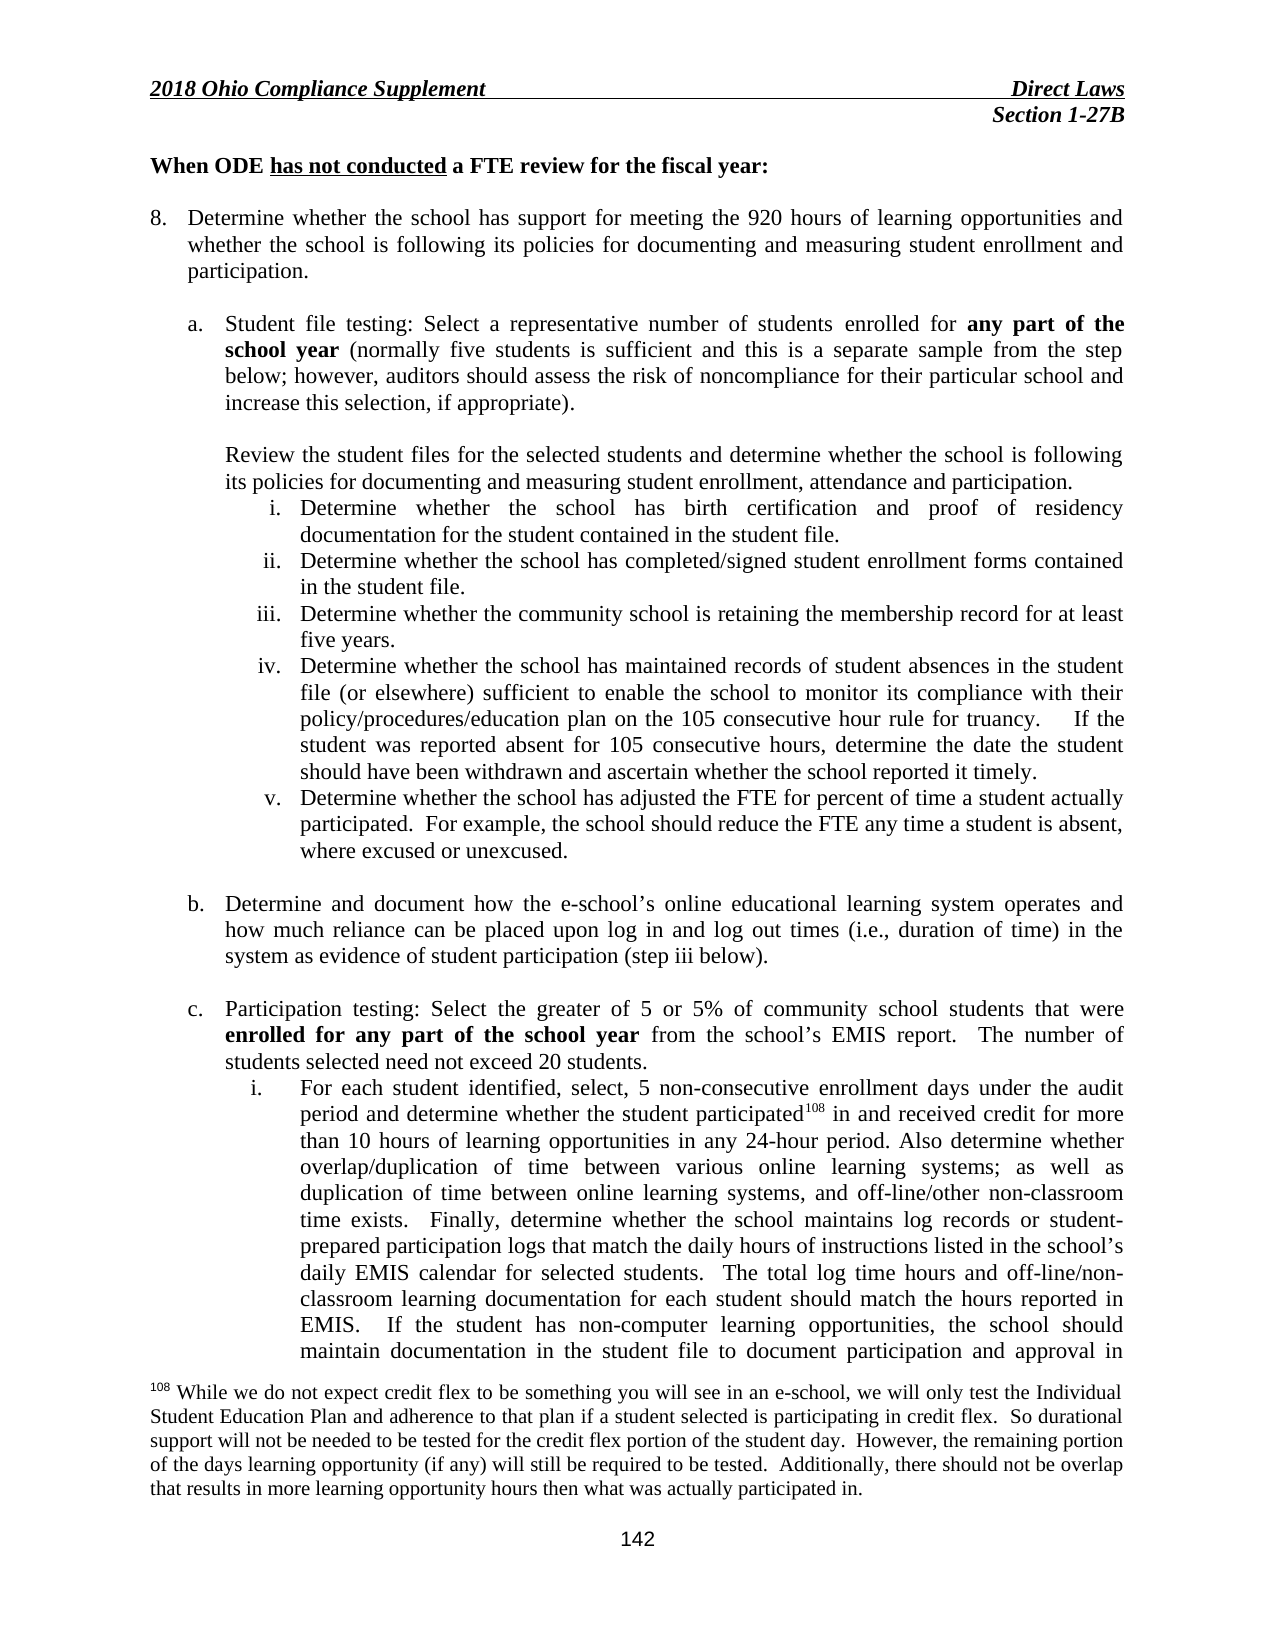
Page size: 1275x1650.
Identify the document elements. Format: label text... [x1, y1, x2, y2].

text When ODE has not conducted a FTE review for the fiscal year: [150, 152, 1125, 178]
list Determine whether the school has birth certification and proof of residency documentation for the student contained in the student file. [281, 494, 1125, 547]
list Determine whether the school has maintained records of student absences in the student file (or elsewhere) sufficient to enable the school to monitor its compliance with their policy/procedures/education plan on the 105 consecutive hour rule for truancy. If the student was reported absent for 105 consecutive hours, determine the date the student should have been withdrawn and ascertain whether the school reported it timely. [281, 652, 1125, 784]
list Determine and document how the e-school’s online educational learning system operates and how much reliance can be placed upon log in and log out times (i.e., duration of time) in the system as evidence of student participation (step iii below). [187, 889, 1125, 969]
text Review the student files for the selected students and determine whether the school is following its policies for documenting and measuring student enrollment, attendance and participation. [225, 442, 1125, 494]
list Student file testing: Select a representative number of students enrolled for any part of the school year (normally five students is sufficient and this is a separate sample from the step below; however, auditors should assess the risk of noncompliance for their particular school and increase this selection, if appropriate). [187, 310, 1125, 415]
list Determine whether the school has adjusted the FTE for percent of time a student actually participated. For example, the school should reduce the FTE any time a student is absent, where excused or unexcused. [281, 784, 1125, 863]
list Determine whether the school has support for meeting the 920 hours of learning opportunities and whether the school is following its policies for documenting and measuring student enrollment and participation. [150, 204, 1125, 283]
list Determine whether the school has completed/signed student enrollment forms contained in the student file. [281, 547, 1125, 600]
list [262, 1074, 1125, 1364]
list Participation testing: Select the greater of 5 or 5% of community school students that were enrolled for any part of the school year from the school’s EMIS report. The number of students selected need not exceed 20 students. [187, 995, 1125, 1074]
list Determine whether the community school is retaining the membership record for at least five years. [281, 600, 1125, 652]
